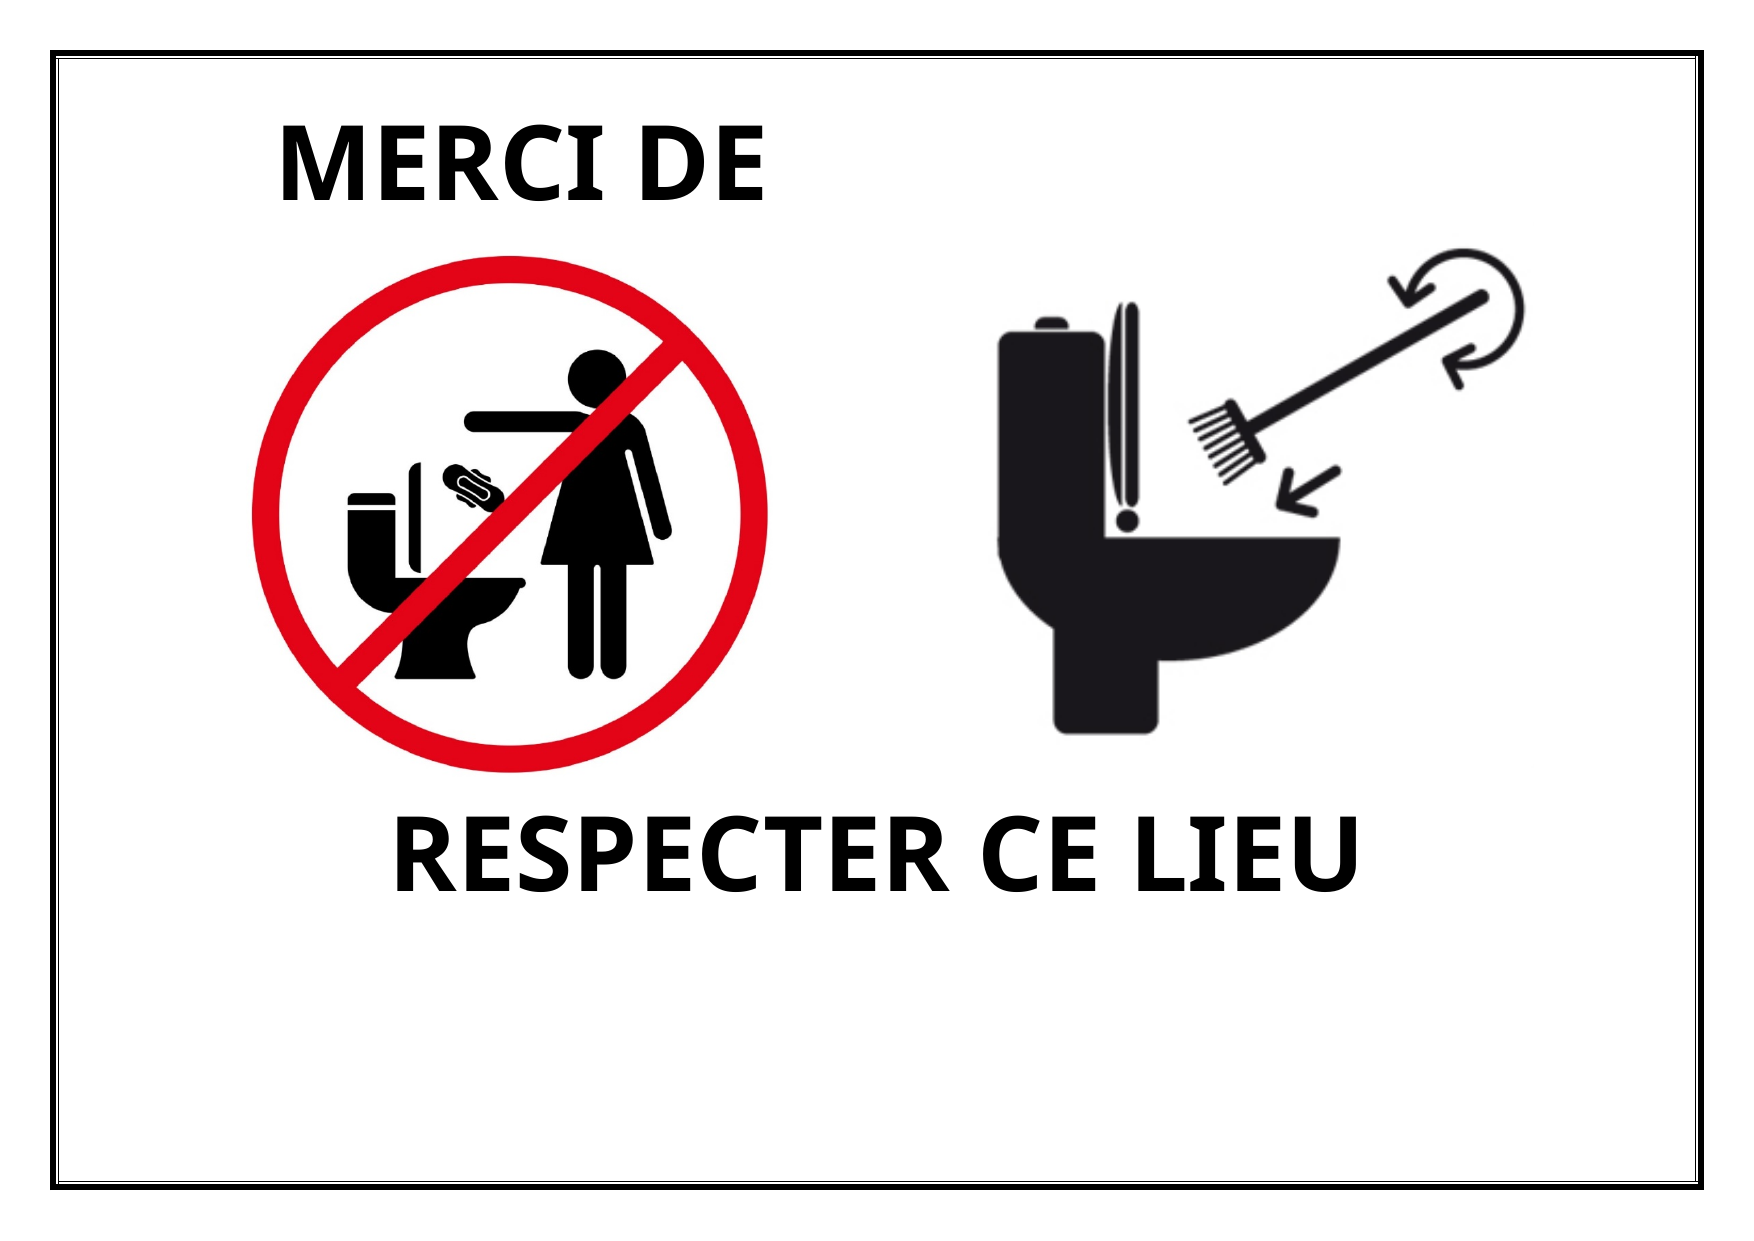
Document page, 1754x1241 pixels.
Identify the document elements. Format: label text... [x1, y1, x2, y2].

picture [987, 220, 1535, 768]
picture [234, 246, 785, 781]
